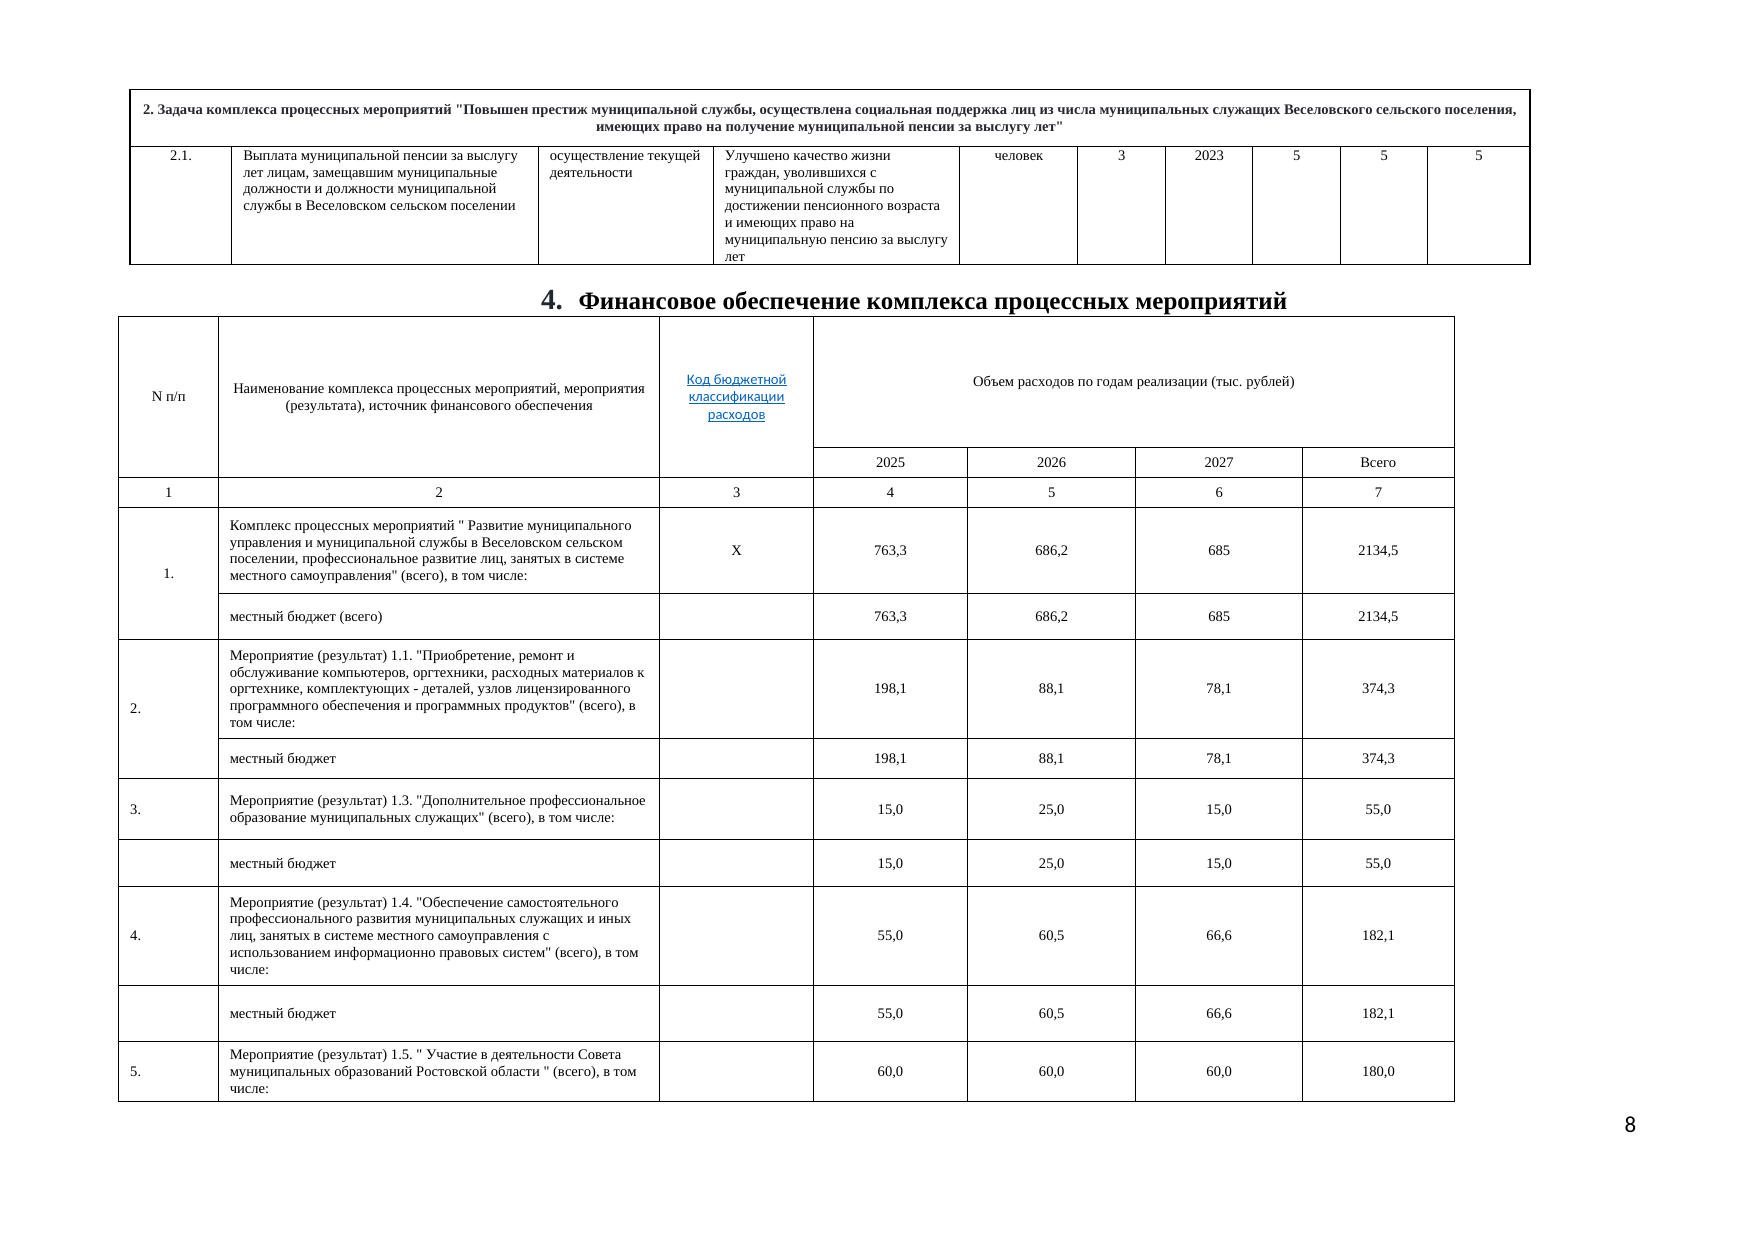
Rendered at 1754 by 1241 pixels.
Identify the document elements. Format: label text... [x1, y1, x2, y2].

table_cell 198,1 [814, 640, 967, 737]
table_cell [660, 1042, 813, 1101]
table_cell [119, 986, 218, 1041]
table_cell 3 [1078, 147, 1165, 264]
table_cell Мероприятие (результат) 1.4. "Обеспечение самостоятельного профессионального развития муниципальных служащих и иных лиц, занятых в системе местного самоуправления с использованием информационно правовых систем" (всего), в том числе: [219, 887, 659, 984]
table_cell [660, 840, 813, 886]
table_cell 55,0 [814, 986, 967, 1041]
table_cell 686,2 [968, 508, 1135, 593]
table_cell 763,3 [814, 508, 967, 593]
table_cell 374,3 [1303, 739, 1454, 777]
table_cell 763,3 [814, 594, 967, 639]
table_cell 2.1. [131, 147, 231, 264]
table_cell Выплата муниципальной пенсии за выслугу лет лицам, замещавшим муниципальные должности и должности муниципальной службы в Веселовском сельском поселении [232, 147, 538, 264]
table_cell 88,1 [968, 640, 1135, 737]
table_cell 60,0 [1136, 1042, 1302, 1101]
table_header Код бюджетной классификации расходов [660, 317, 813, 477]
table_cell 2134,5 [1303, 594, 1454, 639]
table_cell 5 [1341, 147, 1427, 264]
table_cell 25,0 [968, 840, 1135, 886]
table_cell 2026 [968, 448, 1135, 477]
table_cell [660, 779, 813, 839]
table_cell [660, 739, 813, 777]
table_cell Х [660, 508, 813, 593]
table_cell 60,0 [814, 1042, 967, 1101]
table_header Наименование комплекса процессных мероприятий, мероприятия (результата), источник финансового обеспечения [219, 317, 659, 477]
table_cell 55,0 [1303, 840, 1454, 886]
table_cell 4. [119, 887, 218, 984]
table_cell 5 [1428, 147, 1529, 264]
table_cell 2134,5 [1303, 508, 1454, 593]
table_cell Всего [1303, 448, 1454, 477]
table_cell 66,6 [1136, 986, 1302, 1041]
table_cell 2. [119, 640, 218, 777]
table_cell 5. [119, 1042, 218, 1101]
table_cell 15,0 [814, 779, 967, 839]
table_cell 55,0 [1303, 779, 1454, 839]
table_cell 2027 [1136, 448, 1302, 477]
table_cell 182,1 [1303, 986, 1454, 1041]
table_cell 685 [1136, 508, 1302, 593]
table_header Объем расходов по годам реализации (тыс. рублей) [814, 317, 1454, 447]
table_cell 3. [119, 779, 218, 839]
table_cell 78,1 [1136, 739, 1302, 777]
table_cell [660, 640, 813, 737]
table_cell местный бюджет [219, 840, 659, 886]
table_cell 60,0 [968, 1042, 1135, 1101]
table_cell 1 [119, 478, 218, 507]
table_cell местный бюджет [219, 986, 659, 1041]
table_cell 66,6 [1136, 887, 1302, 984]
table_cell 198,1 [814, 739, 967, 777]
table_cell Комплекс процессных мероприятий " Развитие муниципального управления и муниципальной службы в Веселовском сельском поселении, профессиональное развитие лиц, занятых в системе местного самоуправления" (всего), в том числе: [219, 508, 659, 593]
table_cell человек [960, 147, 1077, 264]
table_cell 5 [1253, 147, 1340, 264]
table_cell 7 [1303, 478, 1454, 507]
table_cell [660, 594, 813, 639]
table_cell 25,0 [968, 779, 1135, 839]
table_cell 1. [119, 508, 218, 639]
table_cell 15,0 [1136, 779, 1302, 839]
table_cell [660, 887, 813, 984]
table_cell местный бюджет (всего) [219, 594, 659, 639]
table_cell [660, 986, 813, 1041]
table_cell 60,5 [968, 986, 1135, 1041]
table_cell 374,3 [1303, 640, 1454, 737]
table_cell 5 [968, 478, 1135, 507]
table_cell Мероприятие (результат) 1.5. " Участие в деятельности Совета муниципальных образований Ростовской области " (всего), в том числе: [219, 1042, 659, 1101]
table_cell Улучшено качество жизни граждан, уволившихся с муниципальной службы по достижении пенсионного возраста и имеющих право на муниципальную пенсию за выслугу лет [714, 147, 959, 264]
table_cell 88,1 [968, 739, 1135, 777]
table_cell 686,2 [968, 594, 1135, 639]
table_cell 2 [219, 478, 659, 507]
table_header N п/п [119, 317, 218, 477]
table_cell Мероприятие (результат) 1.3. "Дополнительное профессиональное образование муниципальных служащих" (всего), в том числе: [219, 779, 659, 839]
table_cell 3 [660, 478, 813, 507]
table_cell 15,0 [1136, 840, 1302, 886]
table_cell 60,5 [968, 887, 1135, 984]
table_cell [119, 840, 218, 886]
table_cell местный бюджет [219, 739, 659, 777]
table_cell 2. Задача комплекса процессных мероприятий "Повышен престиж муниципальной службы, осуществлена социальная поддержка лиц из числа муниципальных служащих Веселовского сельского поселения, имеющих право на получение муниципальной пенсии за выслугу лет" [131, 90, 1529, 146]
table_cell 180,0 [1303, 1042, 1454, 1101]
table_cell 2023 [1166, 147, 1252, 264]
table_cell 4 [814, 478, 967, 507]
table_cell 182,1 [1303, 887, 1454, 984]
table_cell Мероприятие (результат) 1.1. "Приобретение, ремонт и обслуживание компьютеров, оргтехники, расходных материалов к оргтехнике, комплектующих - деталей, узлов лицензированного программного обеспечения и программных продуктов" (всего), в том числе: [219, 640, 659, 737]
table_cell 6 [1136, 478, 1302, 507]
table_cell 2025 [814, 448, 967, 477]
table_cell 685 [1136, 594, 1302, 639]
table_cell 15,0 [814, 840, 967, 886]
table_cell 78,1 [1136, 640, 1302, 737]
table_cell 55,0 [814, 887, 967, 984]
table_cell осуществление текущей деятельности [539, 147, 713, 264]
list Финансовое обеспечение комплекса процессных мероприятий [192, 282, 1636, 316]
